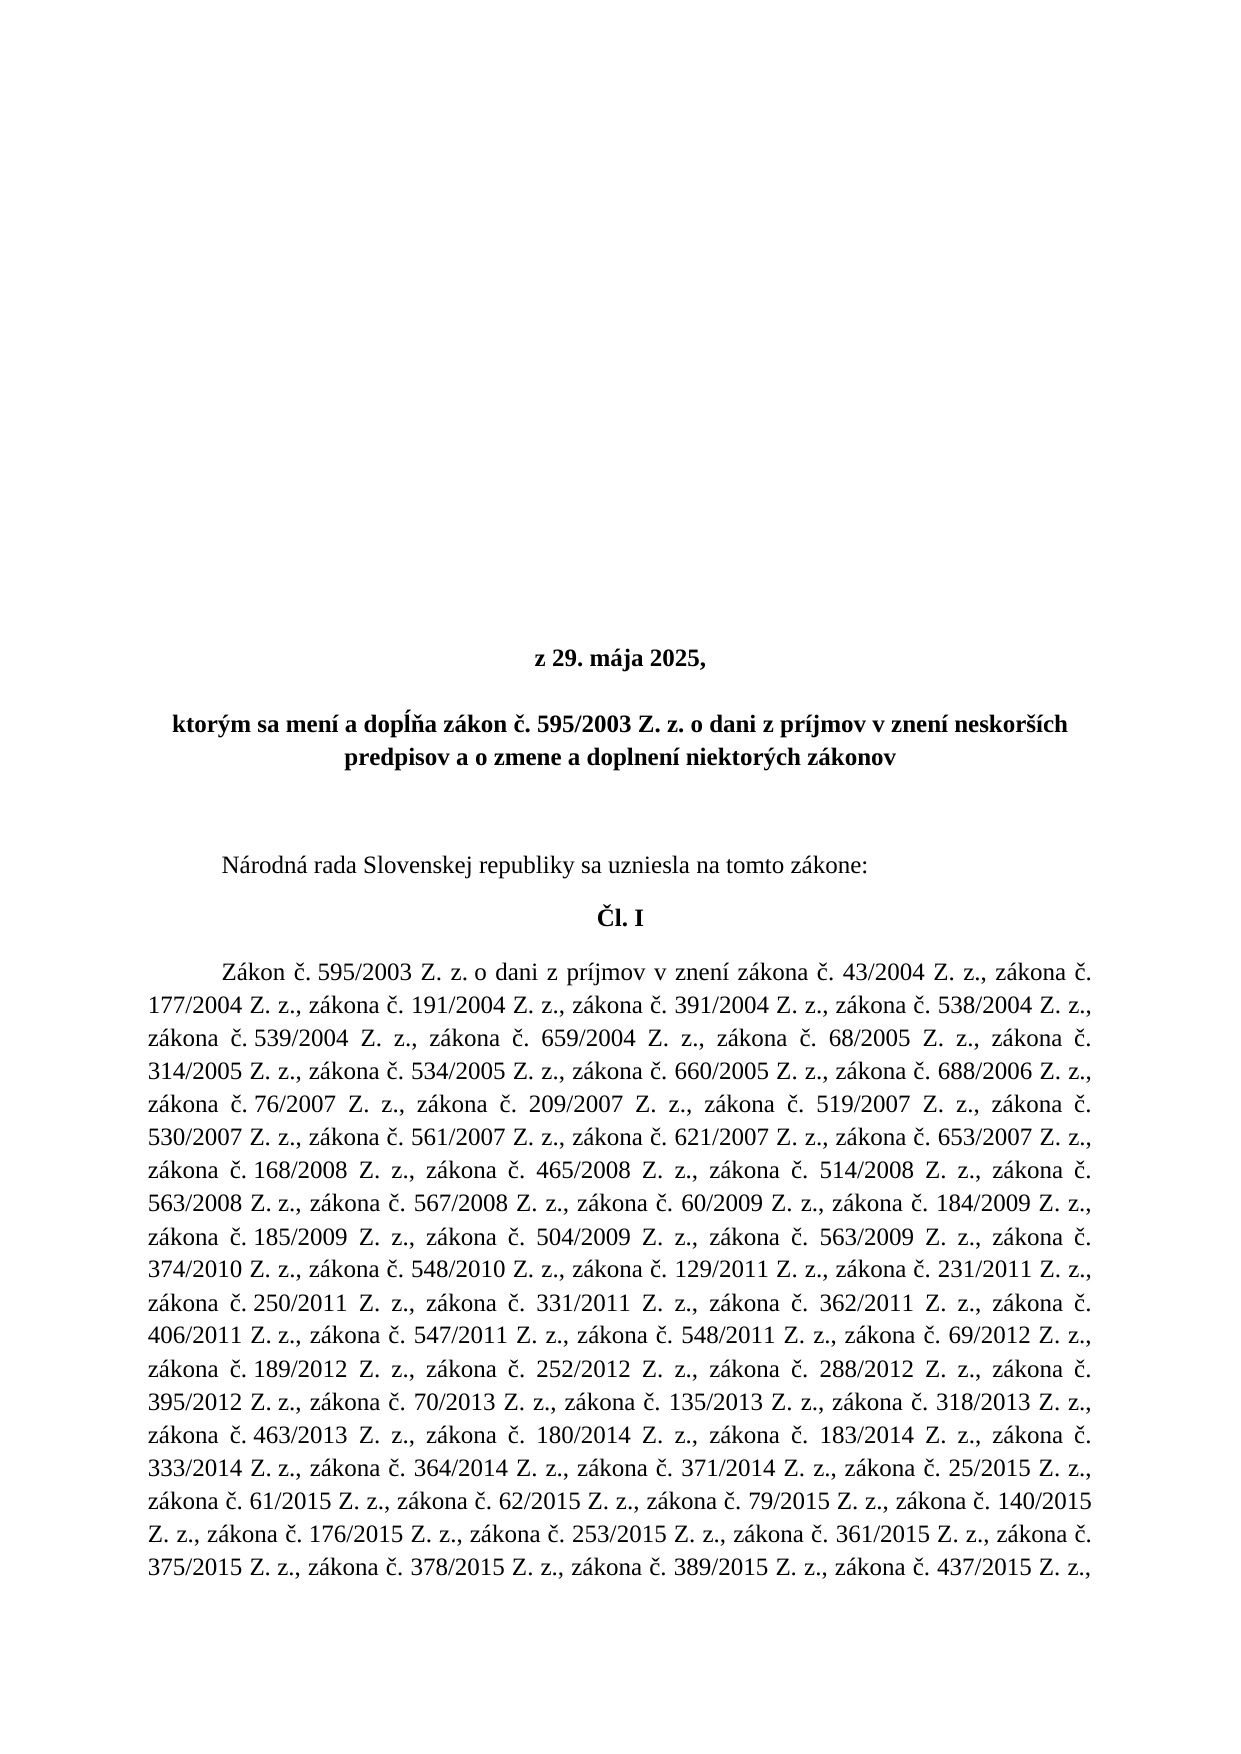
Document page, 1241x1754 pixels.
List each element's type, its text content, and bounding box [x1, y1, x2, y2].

text Čl. I [148, 903, 1093, 932]
text ktorým sa mení a dopĺňa zákon č. 595/2003 Z. z. o dani z príjmov v znení neskorších predpisov a o zmene a doplnení niektorých zákonov [148, 709, 1093, 771]
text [148, 957, 1093, 1581]
text z 29. mája 2025, [148, 643, 1093, 672]
text Národná rada Slovenskej republiky sa uzniesla na tomto zákone: [148, 850, 1093, 878]
